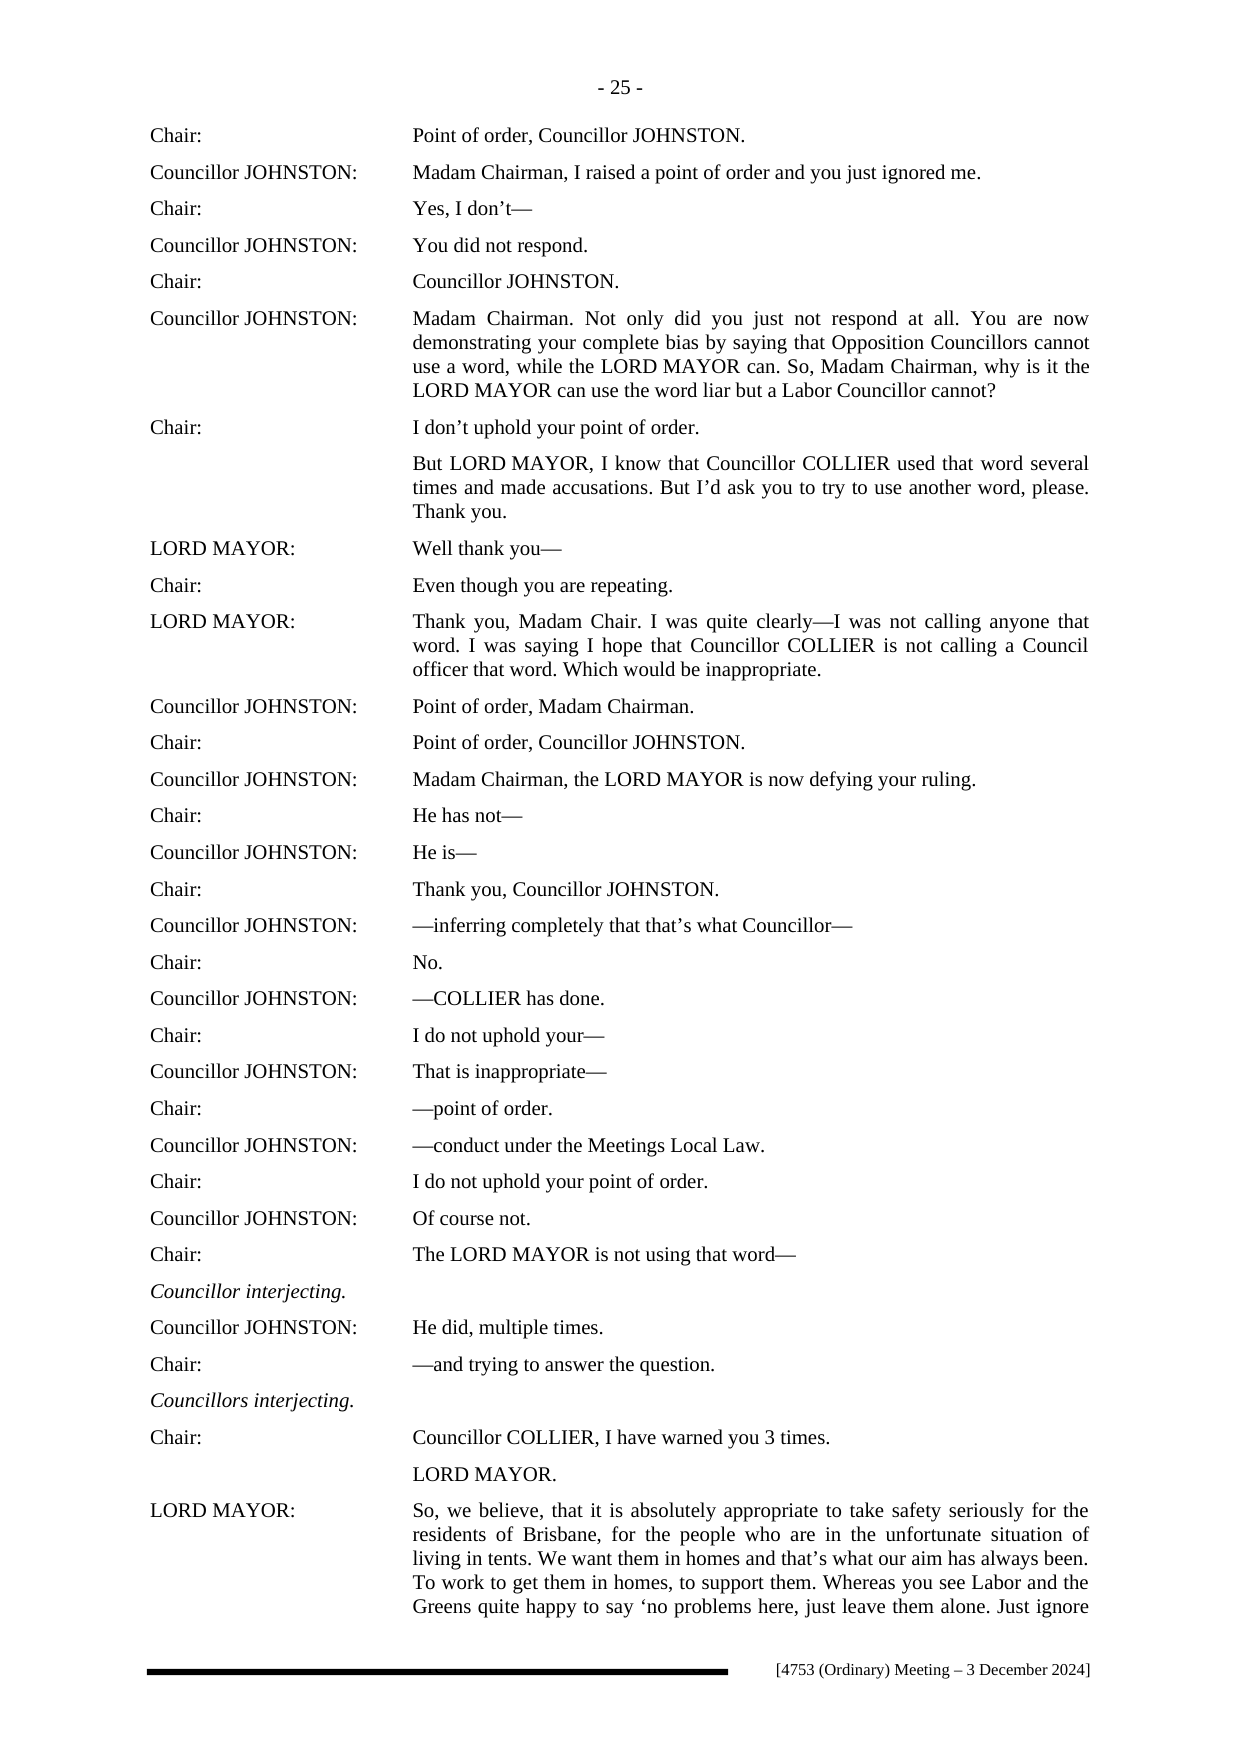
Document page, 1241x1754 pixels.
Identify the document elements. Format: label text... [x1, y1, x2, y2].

text Chair: The LORD MAYOR is not using that word— [150, 1242, 1090, 1266]
text Chair: He has not— [150, 803, 1090, 827]
text Chair: Even though you are repeating. [150, 572, 1090, 597]
text Councillor JOHNSTON: Madam Chairman, I raised a point of order and you just ignored me. [150, 160, 1090, 184]
text LORD MAYOR: Well thank you— [150, 536, 1090, 560]
text Councillor JOHNSTON: You did not respond. [150, 233, 1090, 257]
text But LORD MAYOR, I know that Councillor COLLIER used that word several times and made accusations. But I’d ask you to try to use another word, please. Thank you. [150, 451, 1090, 523]
text Councillor JOHNSTON: —COLLIER has done. [150, 986, 1090, 1010]
text Chair: I do not uphold your point of order. [150, 1169, 1090, 1193]
text Councillor JOHNSTON: He is— [150, 840, 1090, 864]
text Chair: Councillor COLLIER, I have warned you 3 times. [150, 1425, 1090, 1449]
text Councillor JOHNSTON: He did, multiple times. [150, 1315, 1090, 1339]
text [150, 1498, 1090, 1618]
text Councillor JOHNSTON: Madam Chairman, the LORD MAYOR is now defying your ruling. [150, 767, 1090, 791]
text Chair: Yes, I don’t— [150, 196, 1090, 220]
text Councillor JOHNSTON: Of course not. [150, 1206, 1090, 1230]
text Councillors interjecting. [150, 1388, 1090, 1412]
text LORD MAYOR. [150, 1462, 1090, 1486]
text Chair: No. [150, 950, 1090, 974]
text Councillor interjecting. [150, 1279, 1090, 1303]
text Councillor JOHNSTON: —inferring completely that that’s what Councillor— [150, 913, 1090, 937]
text Councillor JOHNSTON: Madam Chairman. Not only did you just not respond at all. You are now demonstrating your complete bias by saying that Opposition Councillors cannot use a word, while the LORD MAYOR can. So, Madam Chairman, why is it the LORD MAYOR can use the word liar but a Labor Councillor cannot? [150, 306, 1090, 402]
text Chair: I do not uphold your— [150, 1023, 1090, 1047]
text Chair: Point of order, Councillor JOHNSTON. [150, 730, 1090, 754]
text LORD MAYOR: Thank you, Madam Chair. I was quite clearly—I was not calling anyone that word. I was saying I hope that Councillor COLLIER is not calling a Council officer that word. Which would be inappropriate. [150, 609, 1090, 681]
text Chair: Point of order, Councillor JOHNSTON. [150, 123, 1090, 147]
text Chair: I don’t uphold your point of order. [150, 415, 1090, 439]
text Chair: —point of order. [150, 1096, 1090, 1120]
text Chair: —and trying to answer the question. [150, 1352, 1090, 1376]
text Councillor JOHNSTON: That is inappropriate— [150, 1059, 1090, 1083]
text Councillor JOHNSTON: —conduct under the Meetings Local Law. [150, 1132, 1090, 1157]
text Chair: Councillor JOHNSTON. [150, 269, 1090, 293]
text Councillor JOHNSTON: Point of order, Madam Chairman. [150, 694, 1090, 718]
text Chair: Thank you, Councillor JOHNSTON. [150, 877, 1090, 901]
